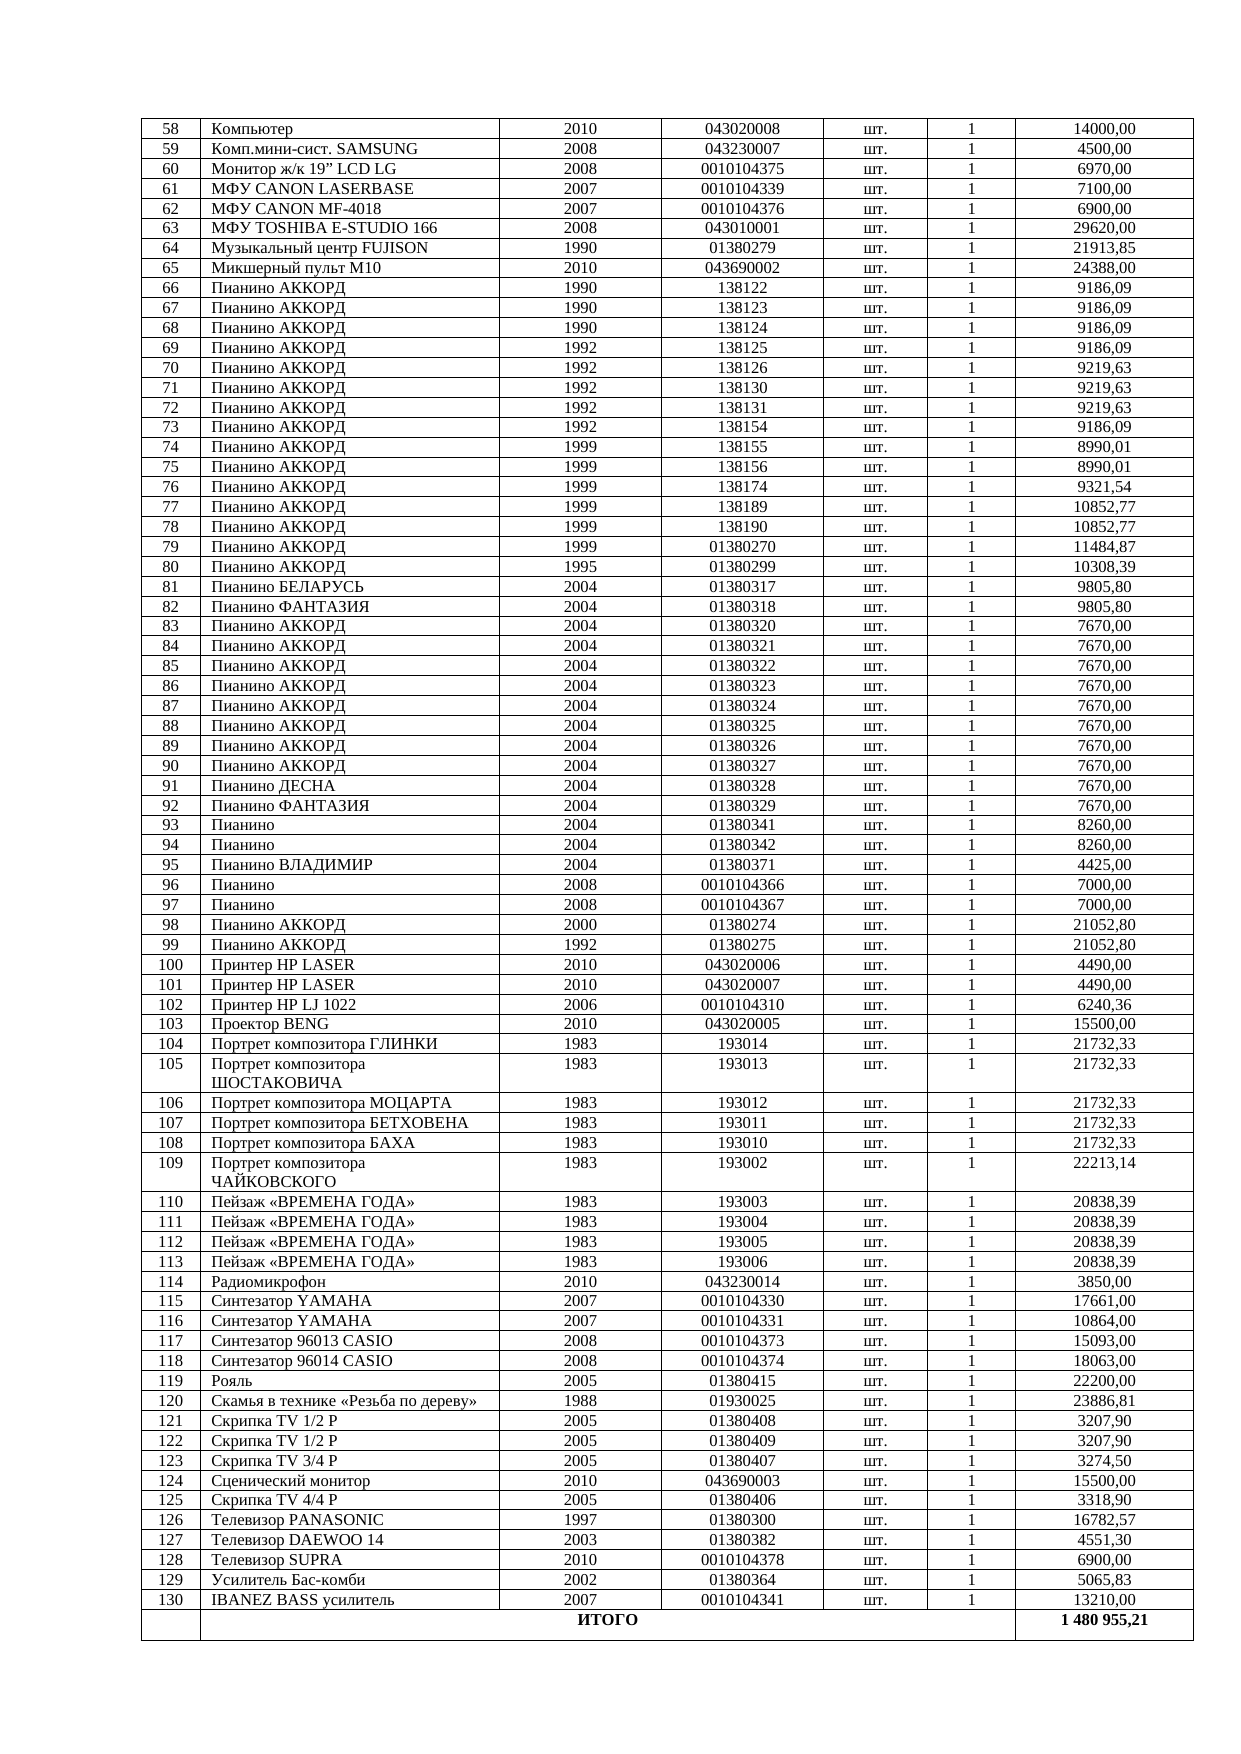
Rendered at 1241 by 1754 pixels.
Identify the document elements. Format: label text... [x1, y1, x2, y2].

table_cell 2007 [500, 1590, 661, 1609]
table_cell Радиомикрофон [201, 1272, 499, 1291]
table_cell 1 [928, 1431, 1015, 1450]
table_cell Пианино ДЕСНА [201, 776, 499, 794]
table_cell 1 [928, 736, 1015, 755]
table_cell ИТОГО [201, 1610, 1015, 1640]
table_cell 1 [928, 1015, 1015, 1033]
table_cell 2008 [500, 895, 661, 914]
table_cell шт. [824, 895, 927, 914]
table_cell 043010001 [662, 219, 823, 237]
table_cell Пианино АККОРД [201, 716, 499, 735]
table_cell Усилитель Бас-комби [201, 1570, 499, 1589]
table_cell 126 [142, 1510, 200, 1529]
table_cell Музыкальный центр FUJISON [201, 239, 499, 257]
table_cell 01380326 [662, 736, 823, 755]
table_cell 1 [928, 219, 1015, 237]
table_cell 20838,39 [1016, 1212, 1193, 1231]
table_cell шт. [824, 1371, 927, 1390]
table_cell [142, 1610, 200, 1640]
table_cell 1 [928, 418, 1015, 436]
table_cell 1 [928, 537, 1015, 556]
table_cell 1 [928, 1371, 1015, 1390]
table_cell 138174 [662, 477, 823, 496]
table_cell Портрет композитора БАХА [201, 1133, 499, 1152]
table_cell 2004 [500, 835, 661, 854]
table_cell 3274,50 [1016, 1451, 1193, 1469]
table_cell Пианино [201, 875, 499, 894]
table_cell 1 [928, 1311, 1015, 1330]
table_cell 1 [928, 676, 1015, 695]
table_cell 1997 [500, 1510, 661, 1529]
table_cell 1990 [500, 298, 661, 317]
table_cell 7670,00 [1016, 656, 1193, 675]
table_cell 138122 [662, 278, 823, 297]
table_cell 0010104378 [662, 1550, 823, 1569]
table_cell 2004 [500, 597, 661, 616]
table_cell 2010 [500, 1015, 661, 1033]
table_cell 2004 [500, 636, 661, 655]
table_cell 80 [142, 557, 200, 576]
table_cell 1 [928, 1491, 1015, 1509]
table_cell 1 [928, 358, 1015, 377]
table_cell 92 [142, 796, 200, 814]
table_cell 1 [928, 1292, 1015, 1310]
table_cell Телевизор DAEWOO 14 [201, 1530, 499, 1549]
table_cell 4500,00 [1016, 139, 1193, 158]
table_cell 2010 [500, 1272, 661, 1291]
table_cell 1 [928, 935, 1015, 954]
table_cell 2007 [500, 199, 661, 218]
table_cell Пианино АККОРД [201, 318, 499, 337]
table_cell 69 [142, 338, 200, 357]
table_cell Пианино АККОРД [201, 696, 499, 715]
table_cell 138131 [662, 398, 823, 417]
table_cell шт. [824, 458, 927, 476]
table_cell 6970,00 [1016, 159, 1193, 178]
table_cell шт. [824, 875, 927, 894]
table_cell 6900,00 [1016, 1550, 1193, 1569]
table_cell 1999 [500, 517, 661, 536]
table_cell Пианино АККОРД [201, 517, 499, 536]
table_cell шт. [824, 577, 927, 596]
table_cell 043020006 [662, 955, 823, 974]
table_cell 2006 [500, 995, 661, 1013]
table_cell 20838,39 [1016, 1232, 1193, 1251]
table_cell 0010104310 [662, 995, 823, 1013]
table_cell Синтезатор 96014 CASIO [201, 1351, 499, 1370]
table_cell шт. [824, 517, 927, 536]
table_cell 138155 [662, 438, 823, 456]
table_cell 1983 [500, 1232, 661, 1251]
table_cell Сценический монитор [201, 1471, 499, 1489]
table_cell 106 [142, 1093, 200, 1112]
table_cell 10308,39 [1016, 557, 1193, 576]
table_cell шт. [824, 239, 927, 257]
table_cell шт. [824, 298, 927, 317]
table_cell 01380407 [662, 1451, 823, 1469]
table_cell 01930025 [662, 1391, 823, 1410]
table_cell Пианино АККОРД [201, 418, 499, 436]
table_cell шт. [824, 1590, 927, 1609]
table_cell 73 [142, 418, 200, 436]
table_cell Скрипка TV 1/2 P [201, 1431, 499, 1450]
table_cell шт. [824, 1153, 927, 1191]
table_cell 1999 [500, 497, 661, 516]
table_cell 1 [928, 1153, 1015, 1191]
table_cell 21052,80 [1016, 915, 1193, 934]
table_cell 01380318 [662, 597, 823, 616]
table_cell 0010104375 [662, 159, 823, 178]
table_cell 6240,36 [1016, 995, 1193, 1013]
table_cell шт. [824, 1570, 927, 1589]
table_cell 77 [142, 497, 200, 516]
table_cell 1 [928, 139, 1015, 158]
table_cell 1999 [500, 458, 661, 476]
table_cell 1 [928, 438, 1015, 456]
table_cell 21732,33 [1016, 1054, 1193, 1092]
table_cell 4490,00 [1016, 955, 1193, 974]
table_cell Пианино АККОРД [201, 458, 499, 476]
table_cell 7670,00 [1016, 776, 1193, 794]
table_cell 98 [142, 915, 200, 934]
table_cell 122 [142, 1431, 200, 1450]
table_cell 94 [142, 835, 200, 854]
table_cell 1 [928, 816, 1015, 834]
table_cell Пейзаж «ВРЕМЕНА ГОДА» [201, 1192, 499, 1211]
table_cell 1 [928, 995, 1015, 1013]
table_cell 2004 [500, 796, 661, 814]
table_cell 2007 [500, 1292, 661, 1310]
table_cell 63 [142, 219, 200, 237]
table_cell 118 [142, 1351, 200, 1370]
table_cell шт. [824, 776, 927, 794]
table_cell 0010104373 [662, 1331, 823, 1350]
table_cell 2010 [500, 259, 661, 277]
table_cell 105 [142, 1054, 200, 1092]
table_cell 01380320 [662, 617, 823, 635]
table_cell Пианино АККОРД [201, 298, 499, 317]
table_cell шт. [824, 816, 927, 834]
table_cell 9186,09 [1016, 338, 1193, 357]
table_cell 1 [928, 1451, 1015, 1469]
table_cell шт. [824, 1391, 927, 1410]
table_cell шт. [824, 855, 927, 874]
table_cell 01380274 [662, 915, 823, 934]
table_cell Пианино АККОРД [201, 656, 499, 675]
table_cell шт. [824, 179, 927, 198]
table_cell шт. [824, 796, 927, 814]
table_cell 114 [142, 1272, 200, 1291]
table_cell 78 [142, 517, 200, 536]
table_cell 120 [142, 1391, 200, 1410]
table_cell 87 [142, 696, 200, 715]
table_cell 112 [142, 1232, 200, 1251]
table_cell 1 [928, 119, 1015, 138]
table_cell 1 [928, 656, 1015, 675]
table_cell Телевизор PANASONIC [201, 1510, 499, 1529]
table_cell 193002 [662, 1153, 823, 1191]
table_cell 138189 [662, 497, 823, 516]
table_cell 043020007 [662, 975, 823, 993]
table_cell 1 [928, 1471, 1015, 1489]
table_cell 1988 [500, 1391, 661, 1410]
table_cell 22213,14 [1016, 1153, 1193, 1191]
table_cell 97 [142, 895, 200, 914]
table_cell 1 [928, 1232, 1015, 1251]
table_cell 0010104339 [662, 179, 823, 198]
table_cell Пианино АККОРД [201, 915, 499, 934]
table_cell 21732,33 [1016, 1034, 1193, 1053]
table_cell 01380275 [662, 935, 823, 954]
table_cell Пейзаж «ВРЕМЕНА ГОДА» [201, 1232, 499, 1251]
table_cell шт. [824, 398, 927, 417]
table_cell шт. [824, 1510, 927, 1529]
table_cell 9186,09 [1016, 298, 1193, 317]
table_cell Скрипка TV 1/2 P [201, 1411, 499, 1430]
table_cell 83 [142, 617, 200, 635]
table_cell 2004 [500, 855, 661, 874]
table_cell Компьютер [201, 119, 499, 138]
table_cell 24388,00 [1016, 259, 1193, 277]
table_cell 13210,00 [1016, 1590, 1193, 1609]
table_cell шт. [824, 1550, 927, 1569]
table_cell 102 [142, 995, 200, 1013]
table_cell 14000,00 [1016, 119, 1193, 138]
table_cell 1992 [500, 398, 661, 417]
table_cell 043020008 [662, 119, 823, 138]
table_cell 1 [928, 796, 1015, 814]
table_cell 2005 [500, 1451, 661, 1469]
table_cell шт. [824, 1351, 927, 1370]
table_cell Синтезатор YAMAHA [201, 1311, 499, 1330]
table_cell 2004 [500, 776, 661, 794]
table_cell 117 [142, 1331, 200, 1350]
table_cell 15500,00 [1016, 1015, 1193, 1033]
table_cell Пианино АККОРД [201, 617, 499, 635]
table_cell 9186,09 [1016, 318, 1193, 337]
table_cell 043020005 [662, 1015, 823, 1033]
table_cell Пианино АККОРД [201, 676, 499, 695]
table_cell 8260,00 [1016, 835, 1193, 854]
table_cell шт. [824, 418, 927, 436]
table_cell 1992 [500, 935, 661, 954]
table_cell 2008 [500, 1331, 661, 1350]
table_cell 9186,09 [1016, 418, 1193, 436]
table_cell 2008 [500, 1351, 661, 1370]
table_cell 2008 [500, 219, 661, 237]
table_cell 2004 [500, 816, 661, 834]
table_cell 2010 [500, 955, 661, 974]
table_cell 7670,00 [1016, 796, 1193, 814]
table_cell Микшерный пульт М10 [201, 259, 499, 277]
table_cell 88 [142, 716, 200, 735]
table_cell 5065,83 [1016, 1570, 1193, 1589]
table_cell 9219,63 [1016, 358, 1193, 377]
table_cell 1983 [500, 1113, 661, 1132]
table_cell 138123 [662, 298, 823, 317]
table_cell 68 [142, 318, 200, 337]
table_cell 72 [142, 398, 200, 417]
table_cell шт. [824, 537, 927, 556]
table_cell Пианино АККОРД [201, 756, 499, 775]
table_cell 7670,00 [1016, 756, 1193, 775]
table_cell 64 [142, 239, 200, 257]
table_cell 2005 [500, 1491, 661, 1509]
table_cell шт. [824, 1530, 927, 1549]
table_cell 193005 [662, 1232, 823, 1251]
table_cell 115 [142, 1292, 200, 1310]
table_cell 74 [142, 438, 200, 456]
table_cell Скрипка TV 3/4 P [201, 1451, 499, 1469]
table_cell 1990 [500, 278, 661, 297]
table_cell 103 [142, 1015, 200, 1033]
table_cell 29620,00 [1016, 219, 1193, 237]
table_cell 71 [142, 378, 200, 397]
table_cell 123 [142, 1451, 200, 1469]
table_cell 9321,54 [1016, 477, 1193, 496]
table_cell 110 [142, 1192, 200, 1211]
table_cell 1 [928, 915, 1015, 934]
table_cell 2004 [500, 696, 661, 715]
table_cell шт. [824, 557, 927, 576]
table_cell 138126 [662, 358, 823, 377]
table_cell 1 [928, 776, 1015, 794]
table_cell 2004 [500, 676, 661, 695]
table_cell 84 [142, 636, 200, 655]
table_cell 20838,39 [1016, 1192, 1193, 1211]
table_cell 85 [142, 656, 200, 675]
table_cell Синтезатор YAMAHA [201, 1292, 499, 1310]
table_cell Портрет композитора ШОСТАКОВИЧА [201, 1054, 499, 1092]
table_cell шт. [824, 1034, 927, 1053]
table_cell 0010104331 [662, 1311, 823, 1330]
table_cell 7000,00 [1016, 875, 1193, 894]
table_cell Монитор ж/к 19” LCD LG [201, 159, 499, 178]
table_cell 1 [928, 259, 1015, 277]
table_cell 0010104367 [662, 895, 823, 914]
table_cell 2004 [500, 756, 661, 775]
table_cell шт. [824, 1093, 927, 1112]
table_cell Пианино АККОРД [201, 398, 499, 417]
table_cell шт. [824, 636, 927, 655]
table_cell 2000 [500, 915, 661, 934]
table_cell 129 [142, 1570, 200, 1589]
table_cell 9219,63 [1016, 378, 1193, 397]
table_cell 16782,57 [1016, 1510, 1193, 1529]
table_cell шт. [824, 975, 927, 993]
table_cell 01380382 [662, 1530, 823, 1549]
table_cell 1 [928, 1510, 1015, 1529]
table_cell 127 [142, 1530, 200, 1549]
table_cell Портрет композитора ГЛИНКИ [201, 1034, 499, 1053]
table_cell 01380371 [662, 855, 823, 874]
table_cell 4551,30 [1016, 1530, 1193, 1549]
table_cell шт. [824, 159, 927, 178]
table_cell 4425,00 [1016, 855, 1193, 874]
table_cell 9805,80 [1016, 597, 1193, 616]
table_cell 1999 [500, 477, 661, 496]
table_cell Пианино АККОРД [201, 477, 499, 496]
table_cell 1 [928, 477, 1015, 496]
table_cell 193004 [662, 1212, 823, 1231]
table_cell 100 [142, 955, 200, 974]
table_cell шт. [824, 1491, 927, 1509]
table_cell шт. [824, 597, 927, 616]
table_cell 3850,00 [1016, 1272, 1193, 1291]
table_cell 1 [928, 895, 1015, 914]
table_cell 1 [928, 298, 1015, 317]
table_cell 1 [928, 1411, 1015, 1430]
table_cell 1 [928, 199, 1015, 218]
table_cell 119 [142, 1371, 200, 1390]
table_cell 0010104376 [662, 199, 823, 218]
table_cell 21732,33 [1016, 1113, 1193, 1132]
table_cell шт. [824, 1232, 927, 1251]
table_cell 70 [142, 358, 200, 377]
table_cell шт. [824, 259, 927, 277]
table_cell 2004 [500, 736, 661, 755]
table_cell 2005 [500, 1411, 661, 1430]
table_cell 79 [142, 537, 200, 556]
table_cell 61 [142, 179, 200, 198]
table_cell шт. [824, 1411, 927, 1430]
table_cell 21732,33 [1016, 1093, 1193, 1112]
table_cell 193014 [662, 1034, 823, 1053]
table_cell 193006 [662, 1252, 823, 1271]
table_cell шт. [824, 219, 927, 237]
table_cell 193011 [662, 1113, 823, 1132]
table_cell 2010 [500, 119, 661, 138]
table_cell Пианино АККОРД [201, 537, 499, 556]
table_cell 15093,00 [1016, 1331, 1193, 1350]
table_cell шт. [824, 1113, 927, 1132]
table_cell 1 [928, 1252, 1015, 1271]
table_cell Пианино АККОРД [201, 358, 499, 377]
table_cell 1 [928, 1351, 1015, 1370]
table_cell шт. [824, 1212, 927, 1231]
table_cell 1 [928, 239, 1015, 257]
table_cell 81 [142, 577, 200, 596]
table_cell 2010 [500, 1550, 661, 1569]
table_cell шт. [824, 736, 927, 755]
table_cell 1 [928, 458, 1015, 476]
table_cell 01380406 [662, 1491, 823, 1509]
table_cell 2005 [500, 1431, 661, 1450]
table_cell 66 [142, 278, 200, 297]
table_cell 2004 [500, 656, 661, 675]
table_cell шт. [824, 1054, 927, 1092]
table_cell 1 [928, 1192, 1015, 1211]
table_cell 111 [142, 1212, 200, 1231]
table_cell 01380324 [662, 696, 823, 715]
table_cell 01380323 [662, 676, 823, 695]
table_cell 15500,00 [1016, 1471, 1193, 1489]
table_cell шт. [824, 935, 927, 954]
table_cell шт. [824, 1451, 927, 1469]
table_cell 1 [928, 1391, 1015, 1410]
table_cell шт. [824, 756, 927, 775]
table_cell 01380325 [662, 716, 823, 735]
table_cell 6900,00 [1016, 199, 1193, 218]
table_cell 0010104374 [662, 1351, 823, 1370]
table_cell 138124 [662, 318, 823, 337]
table_cell 7670,00 [1016, 716, 1193, 735]
table_cell Принтер HP LASER [201, 975, 499, 993]
table_cell шт. [824, 676, 927, 695]
table_cell Пианино [201, 835, 499, 854]
table_cell 01380299 [662, 557, 823, 576]
table_cell 9186,09 [1016, 278, 1193, 297]
table_cell 1983 [500, 1054, 661, 1092]
table_cell 2008 [500, 875, 661, 894]
table_cell 1 [928, 975, 1015, 993]
table_cell 95 [142, 855, 200, 874]
table_cell 1 [928, 159, 1015, 178]
table_cell шт. [824, 318, 927, 337]
table_cell 1 [928, 597, 1015, 616]
table_cell Пианино ФАНТАЗИЯ [201, 796, 499, 814]
table_cell 2008 [500, 139, 661, 158]
table_cell 1 [928, 955, 1015, 974]
table_cell 138190 [662, 517, 823, 536]
table_cell 4490,00 [1016, 975, 1193, 993]
table_cell 1 [928, 1133, 1015, 1152]
table_cell 1 [928, 617, 1015, 635]
table_cell 21913,85 [1016, 239, 1193, 257]
table_cell 01380329 [662, 796, 823, 814]
table_cell 89 [142, 736, 200, 755]
table_cell Портрет композитора БЕТХОВЕНА [201, 1113, 499, 1132]
table_cell 86 [142, 676, 200, 695]
table_cell 113 [142, 1252, 200, 1271]
table_cell 2002 [500, 1570, 661, 1589]
table_cell 76 [142, 477, 200, 496]
table_cell 2010 [500, 975, 661, 993]
table_cell 130 [142, 1590, 200, 1609]
table_cell 1983 [500, 1034, 661, 1053]
table_cell шт. [824, 696, 927, 715]
table_cell 01380408 [662, 1411, 823, 1430]
table_cell Пианино АККОРД [201, 497, 499, 516]
table_cell 1 [928, 835, 1015, 854]
table_cell Пианино [201, 816, 499, 834]
table_cell 18063,00 [1016, 1351, 1193, 1370]
table_cell 101 [142, 975, 200, 993]
table_cell 01380322 [662, 656, 823, 675]
table_cell 124 [142, 1471, 200, 1489]
table_cell шт. [824, 438, 927, 456]
table_cell 1999 [500, 438, 661, 456]
table_cell 1 [928, 577, 1015, 596]
table_cell 1992 [500, 358, 661, 377]
table_cell 9805,80 [1016, 577, 1193, 596]
table_cell 58 [142, 119, 200, 138]
table_cell 109 [142, 1153, 200, 1191]
table_cell 01380300 [662, 1510, 823, 1529]
table_cell 1 [928, 278, 1015, 297]
table_cell 138125 [662, 338, 823, 357]
table_cell шт. [824, 1471, 927, 1489]
table_cell 22200,00 [1016, 1371, 1193, 1390]
table_cell шт. [824, 199, 927, 218]
table_cell 1 480 955,21 [1016, 1610, 1193, 1640]
table_cell Пианино [201, 895, 499, 914]
table_cell IBANEZ BASS усилитель [201, 1590, 499, 1609]
table_cell Скамья в технике «Резьба по дереву» [201, 1391, 499, 1410]
table_cell 138130 [662, 378, 823, 397]
table_cell 7670,00 [1016, 676, 1193, 695]
table_cell 82 [142, 597, 200, 616]
table_cell 11484,87 [1016, 537, 1193, 556]
table_cell 1992 [500, 378, 661, 397]
table_cell шт. [824, 1331, 927, 1350]
table_cell 96 [142, 875, 200, 894]
table_cell 193003 [662, 1192, 823, 1211]
table_cell шт. [824, 358, 927, 377]
table_cell 1983 [500, 1252, 661, 1271]
table_cell 3207,90 [1016, 1411, 1193, 1430]
table_cell 1 [928, 318, 1015, 337]
table_cell шт. [824, 1015, 927, 1033]
table_cell 1 [928, 855, 1015, 874]
table_cell 1 [928, 696, 1015, 715]
table_cell 043690003 [662, 1471, 823, 1489]
table_cell 1 [928, 1212, 1015, 1231]
table_cell шт. [824, 119, 927, 138]
table_cell 2005 [500, 1371, 661, 1390]
table_cell Пианино ВЛАДИМИР [201, 855, 499, 874]
table_cell 1990 [500, 239, 661, 257]
table_cell 10864,00 [1016, 1311, 1193, 1330]
table_cell 2010 [500, 1471, 661, 1489]
table_cell 1 [928, 1570, 1015, 1589]
table_cell 7670,00 [1016, 636, 1193, 655]
table_cell Пейзаж «ВРЕМЕНА ГОДА» [201, 1252, 499, 1271]
table_cell МФУ CANON LASERBASE [201, 179, 499, 198]
table_cell Пейзаж «ВРЕМЕНА ГОДА» [201, 1212, 499, 1231]
table_cell шт. [824, 278, 927, 297]
table_cell 17661,00 [1016, 1292, 1193, 1310]
table_cell 1995 [500, 557, 661, 576]
table_cell 01380409 [662, 1431, 823, 1450]
table_cell шт. [824, 835, 927, 854]
table_cell 1 [928, 497, 1015, 516]
table_cell 67 [142, 298, 200, 317]
table_cell Пианино АККОРД [201, 378, 499, 397]
table_cell Пианино АККОРД [201, 338, 499, 357]
table_cell шт. [824, 1272, 927, 1291]
table_cell шт. [824, 1292, 927, 1310]
table_cell Пианино АККОРД [201, 935, 499, 954]
table_cell 104 [142, 1034, 200, 1053]
table_cell 01380364 [662, 1570, 823, 1589]
table_cell 125 [142, 1491, 200, 1509]
table_cell 2004 [500, 617, 661, 635]
table_cell 7670,00 [1016, 736, 1193, 755]
table_cell 1983 [500, 1212, 661, 1231]
table_cell 1 [928, 378, 1015, 397]
table_cell 1 [928, 557, 1015, 576]
table_cell 138154 [662, 418, 823, 436]
table_cell 21732,33 [1016, 1133, 1193, 1152]
table_cell 1 [928, 1331, 1015, 1350]
table_cell 2003 [500, 1530, 661, 1549]
table_cell шт. [824, 378, 927, 397]
table_cell Комп.мини-сист. SAMSUNG [201, 139, 499, 158]
table_cell Принтер HP LASER [201, 955, 499, 974]
table_cell 2004 [500, 577, 661, 596]
table_cell 01380279 [662, 239, 823, 257]
table_cell 2007 [500, 179, 661, 198]
table_cell 62 [142, 199, 200, 218]
table_cell 193013 [662, 1054, 823, 1092]
table_cell Принтер HP LJ 1022 [201, 995, 499, 1013]
table_cell 93 [142, 816, 200, 834]
table_cell 2008 [500, 159, 661, 178]
table_cell шт. [824, 497, 927, 516]
table_cell 1983 [500, 1133, 661, 1152]
table_cell 1 [928, 179, 1015, 198]
table_cell шт. [824, 617, 927, 635]
table_cell Пианино АККОРД [201, 736, 499, 755]
table_cell 1992 [500, 338, 661, 357]
table_cell 121 [142, 1411, 200, 1430]
table_cell 60 [142, 159, 200, 178]
table_cell 21052,80 [1016, 935, 1193, 954]
table_cell 10852,77 [1016, 497, 1193, 516]
table_cell шт. [824, 338, 927, 357]
table_cell 1 [928, 517, 1015, 536]
table_cell 01380341 [662, 816, 823, 834]
table_cell 1 [928, 1590, 1015, 1609]
table_cell 0010104330 [662, 1292, 823, 1310]
table_cell 75 [142, 458, 200, 476]
table_cell 3318,90 [1016, 1491, 1193, 1509]
table_cell 1 [928, 875, 1015, 894]
table_cell шт. [824, 477, 927, 496]
table_cell 1983 [500, 1093, 661, 1112]
table_cell Пианино АККОРД [201, 438, 499, 456]
table_cell 1 [928, 1113, 1015, 1132]
table_cell 9219,63 [1016, 398, 1193, 417]
table_cell Скрипка TV 4/4 P [201, 1491, 499, 1509]
table_cell 1990 [500, 318, 661, 337]
table_cell 043230007 [662, 139, 823, 158]
table_cell 01380328 [662, 776, 823, 794]
table_cell Синтезатор 96013 CASIO [201, 1331, 499, 1350]
table_cell 20838,39 [1016, 1252, 1193, 1271]
table_cell 01380317 [662, 577, 823, 596]
table_cell 7100,00 [1016, 179, 1193, 198]
table_cell 0010104341 [662, 1590, 823, 1609]
table_cell 8990,01 [1016, 438, 1193, 456]
table_cell 0010104366 [662, 875, 823, 894]
table_cell Портрет композитора МОЦАРТА [201, 1093, 499, 1112]
table_cell 108 [142, 1133, 200, 1152]
table_cell шт. [824, 656, 927, 675]
table_cell 1 [928, 1054, 1015, 1092]
table_cell 043690002 [662, 259, 823, 277]
table_cell МФУ CANON MF-4018 [201, 199, 499, 218]
table_cell Пианино АККОРД [201, 636, 499, 655]
table_cell 1 [928, 338, 1015, 357]
table_cell 7000,00 [1016, 895, 1193, 914]
table_cell 138156 [662, 458, 823, 476]
table_cell 10852,77 [1016, 517, 1193, 536]
table_cell Рояль [201, 1371, 499, 1390]
table_cell шт. [824, 1192, 927, 1211]
table_cell 193012 [662, 1093, 823, 1112]
table_cell 8260,00 [1016, 816, 1193, 834]
table_cell 23886,81 [1016, 1391, 1193, 1410]
table_cell шт. [824, 139, 927, 158]
table_cell шт. [824, 1311, 927, 1330]
table_cell 01380270 [662, 537, 823, 556]
table_cell 01380321 [662, 636, 823, 655]
table_cell МФУ TOSHIBA Е-STUDIO 166 [201, 219, 499, 237]
table_cell 1 [928, 398, 1015, 417]
table_cell Телевизор SUPRA [201, 1550, 499, 1569]
table_cell 193010 [662, 1133, 823, 1152]
table_cell Пианино ФАНТАЗИЯ [201, 597, 499, 616]
table_cell 1992 [500, 418, 661, 436]
table_cell 128 [142, 1550, 200, 1569]
table_cell 1 [928, 1530, 1015, 1549]
table_cell 043230014 [662, 1272, 823, 1291]
table_cell 7670,00 [1016, 696, 1193, 715]
table_cell шт. [824, 1133, 927, 1152]
table_cell 1983 [500, 1192, 661, 1211]
table_cell 1 [928, 1034, 1015, 1053]
table_cell 01380342 [662, 835, 823, 854]
table_cell Пианино АККОРД [201, 557, 499, 576]
table_cell Проектор BENG [201, 1015, 499, 1033]
table_cell 99 [142, 935, 200, 954]
table_cell Пианино БЕЛАРУСЬ [201, 577, 499, 596]
table_cell 7670,00 [1016, 617, 1193, 635]
table_cell 1 [928, 1272, 1015, 1291]
table_cell Пианино АККОРД [201, 278, 499, 297]
table_cell 116 [142, 1311, 200, 1330]
table_cell 1 [928, 1093, 1015, 1112]
table_cell 90 [142, 756, 200, 775]
table_cell 3207,90 [1016, 1431, 1193, 1450]
table_cell 8990,01 [1016, 458, 1193, 476]
table_cell шт. [824, 915, 927, 934]
table_cell шт. [824, 955, 927, 974]
table_cell 91 [142, 776, 200, 794]
table_cell 65 [142, 259, 200, 277]
table_cell Портрет композитора ЧАЙКОВСКОГО [201, 1153, 499, 1191]
table_cell шт. [824, 716, 927, 735]
table_cell 01380327 [662, 756, 823, 775]
table_cell 1 [928, 756, 1015, 775]
table_cell 59 [142, 139, 200, 158]
table_cell 01380415 [662, 1371, 823, 1390]
table_cell шт. [824, 995, 927, 1013]
table_cell 1 [928, 716, 1015, 735]
table_cell 2004 [500, 716, 661, 735]
table_cell 2007 [500, 1311, 661, 1330]
table_cell 1983 [500, 1153, 661, 1191]
table_cell 107 [142, 1113, 200, 1132]
table_cell 1 [928, 1550, 1015, 1569]
table_cell 1999 [500, 537, 661, 556]
table_cell шт. [824, 1431, 927, 1450]
table_cell 1 [928, 636, 1015, 655]
table_cell шт. [824, 1252, 927, 1271]
